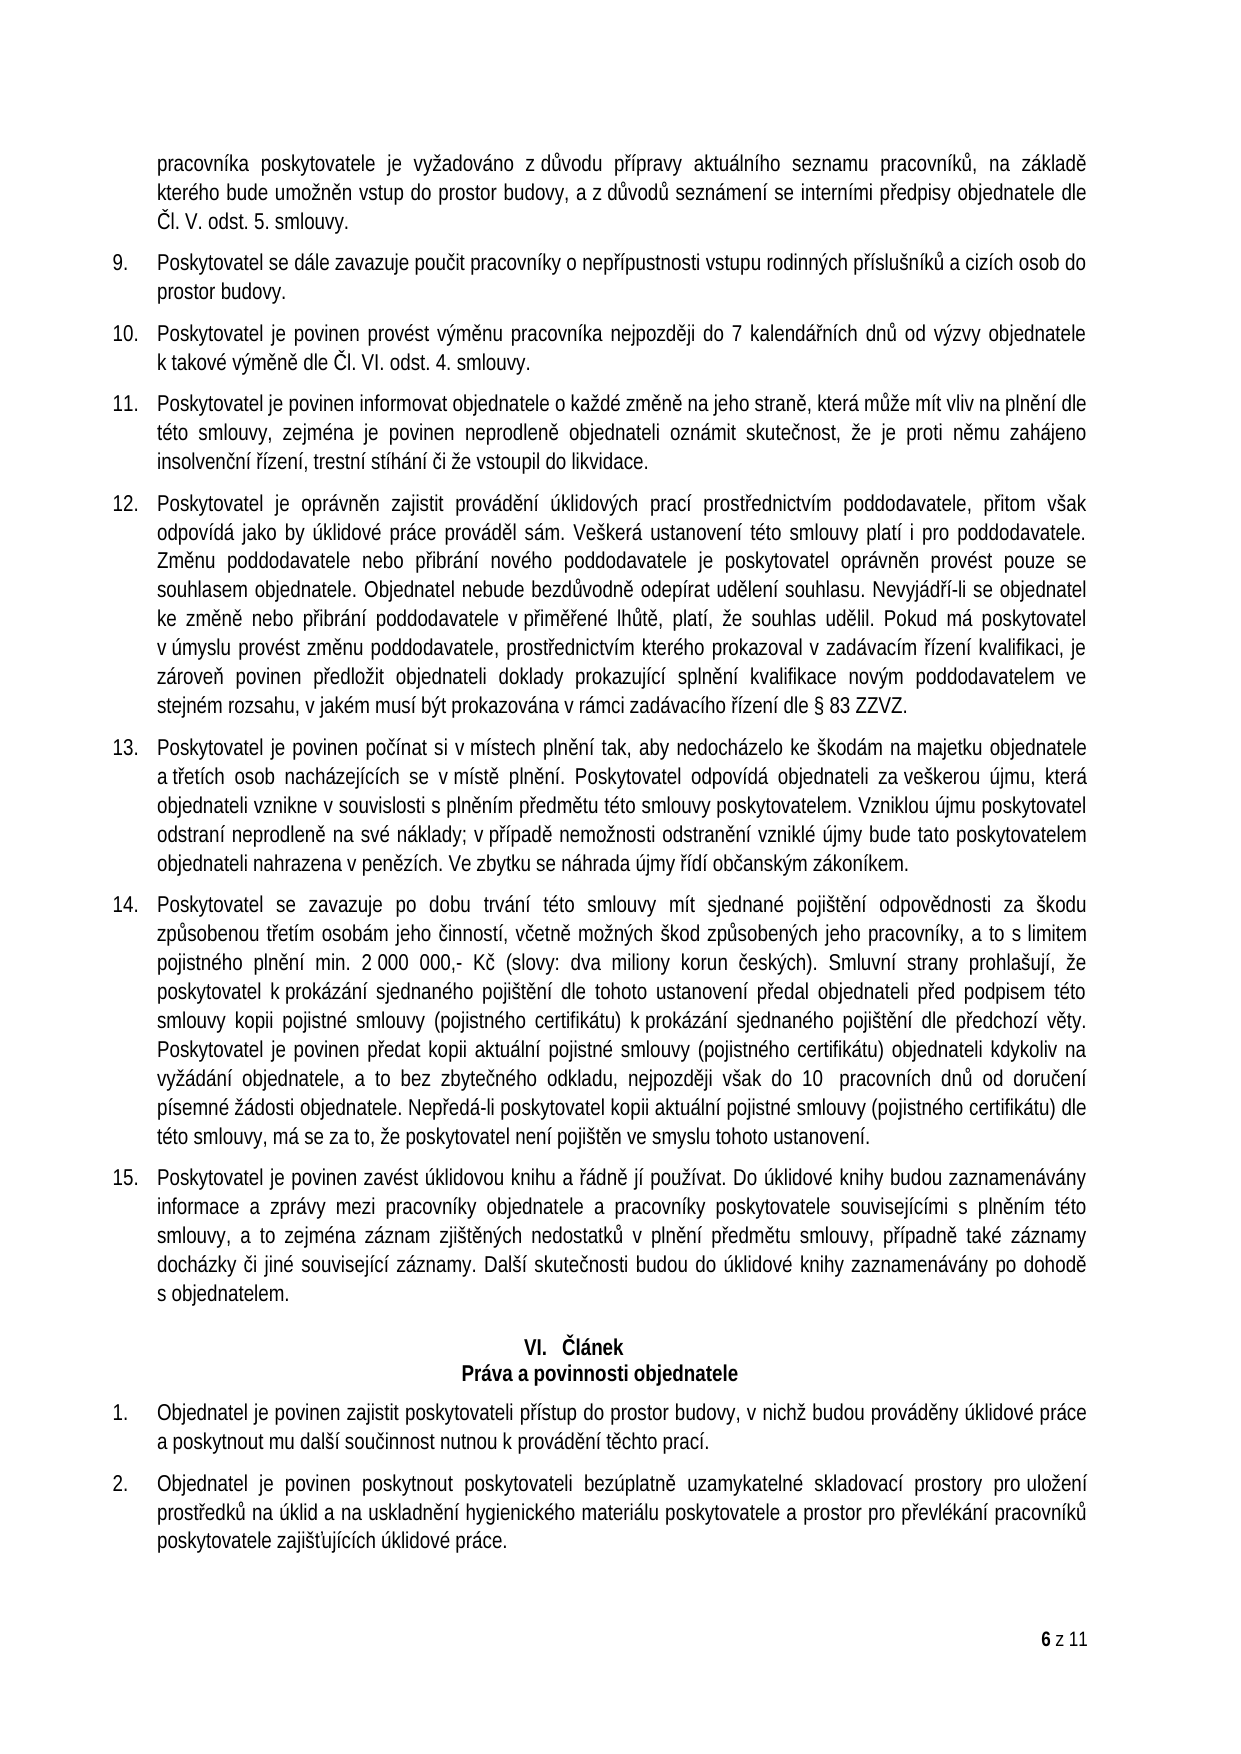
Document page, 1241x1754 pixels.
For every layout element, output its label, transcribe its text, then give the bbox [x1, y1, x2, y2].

list Objednatel je povinen zajistit poskytovateli přístup do prostor budovy, v nichž budou prováděny úklidové práce a poskytnout mu další součinnost nutnou k provádění těchto prací. [112, 1399, 1087, 1454]
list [112, 150, 1087, 234]
list Poskytovatel je povinen počínat si v místech plnění tak, aby nedocházelo ke škodám na majetku objednatele a třetích osob nacházejících se v místě plnění. Poskytovatel odpovídá objednateli za veškerou újmu, která objednateli vznikne v souvislosti s plněním předmětu této smlouvy poskytovatelem. Vzniklou újmu poskytovatel odstraní neprodleně na své náklady; v případě nemožnosti odstranění vzniklé újmy bude tato poskytovatelem objednateli nahrazena v penězích. Ve zbytku se náhrada újmy řídí občanským zákoníkem. [112, 734, 1087, 876]
list Poskytovatel se dále zavazuje poučit pracovníky o nepřípustnosti vstupu rodinných příslušníků a cizích osob do prostor budovy. [112, 249, 1087, 305]
list Poskytovatel je povinen informovat objednatele o každé změně na jeho straně, která může mít vliv na plnění dle této smlouvy, zejména je povinen neprodleně objednateli oznámit skutečnost, že je proti němu zahájeno insolvenční řízení, trestní stíhání či že vstoupil do likvidace. [112, 390, 1087, 474]
list Objednatel je povinen poskytnout poskytovateli bezúplatně uzamykatelné skladovací prostory pro uložení prostředků na úklid a na uskladnění hygienického materiálu poskytovatele a prostor pro převlékání pracovníků poskytovatele zajišťujících úklidové práce. [112, 1469, 1087, 1554]
list Poskytovatel je oprávněn zajistit provádění úklidových prací prostřednictvím poddodavatele, přitom však odpovídá jako by úklidové práce prováděl sám. Veškerá ustanovení této smlouvy platí i pro poddodavatele. Změnu poddodavatele nebo přibrání nového poddodavatele je poskytovatel oprávněn provést pouze se souhlasem objednatele. Objednatel nebude bezdůvodně odepírat udělení souhlasu. Nevyjádří-li se objednatel ke změně nebo přibrání poddodavatele v přiměřené lhůtě, platí, že souhlas udělil. Pokud má poskytovatel v úmyslu provést změnu poddodavatele, prostřednictvím kterého prokazoval v zadávacím řízení kvalifikaci, je zároveň povinen předložit objednateli doklady prokazující splnění kvalifikace novým poddodavatelem ve stejném rozsahu, v jakém musí být prokazována v rámci zadávacího řízení dle § 83 ZZVZ. [112, 489, 1087, 719]
list Poskytovatel je povinen provést výměnu pracovníka nejpozději do 7 kalendářních dnů od výzvy objednatele k takové výměně dle Čl. VI. odst. 4. smlouvy. [112, 320, 1087, 375]
text Práva a povinnosti objednatele [112, 1360, 1087, 1387]
list Poskytovatel se zavazuje po dobu trvání této smlouvy mít sjednané pojištění odpovědnosti za škodu způsobenou třetím osobám jeho činností, včetně možných škod způsobených jeho pracovníky, a to s limitem pojistného plnění min. 2 000 000,- Kč (slovy: dva miliony korun českých). Smluvní strany prohlašují, že poskytovatel k prokázání sjednaného pojištění dle tohoto ustanovení předal objednateli před podpisem této smlouvy kopii pojistné smlouvy (pojistného certifikátu) k prokázání sjednaného pojištění dle předchozí věty. Poskytovatel je povinen předat kopii aktuální pojistné smlouvy (pojistného certifikátu) objednateli kdykoliv na vyžádání objednatele, a to bez zbytečného odkladu, nejpozději však do 10 pracovních dnů od doručení písemné žádosti objednatele. Nepředá-li poskytovatel kopii aktuální pojistné smlouvy (pojistného certifikátu) dle této smlouvy, má se za to, že poskytovatel není pojištěn ve smyslu tohoto ustanovení. [112, 891, 1087, 1149]
list Článek [112, 1334, 1058, 1360]
list Poskytovatel je povinen zavést úklidovou knihu a řádně jí používat. Do úklidové knihy budou zaznamenávány informace a zprávy mezi pracovníky objednatele a pracovníky poskytovatele souvisejícími s plněním této smlouvy, a to zejména záznam zjištěných nedostatků v plnění předmětu smlouvy, případně také záznamy docházky či jiné související záznamy. Další skutečnosti budou do úklidové knihy zaznamenávány po dohodě s objednatelem. [112, 1164, 1087, 1306]
